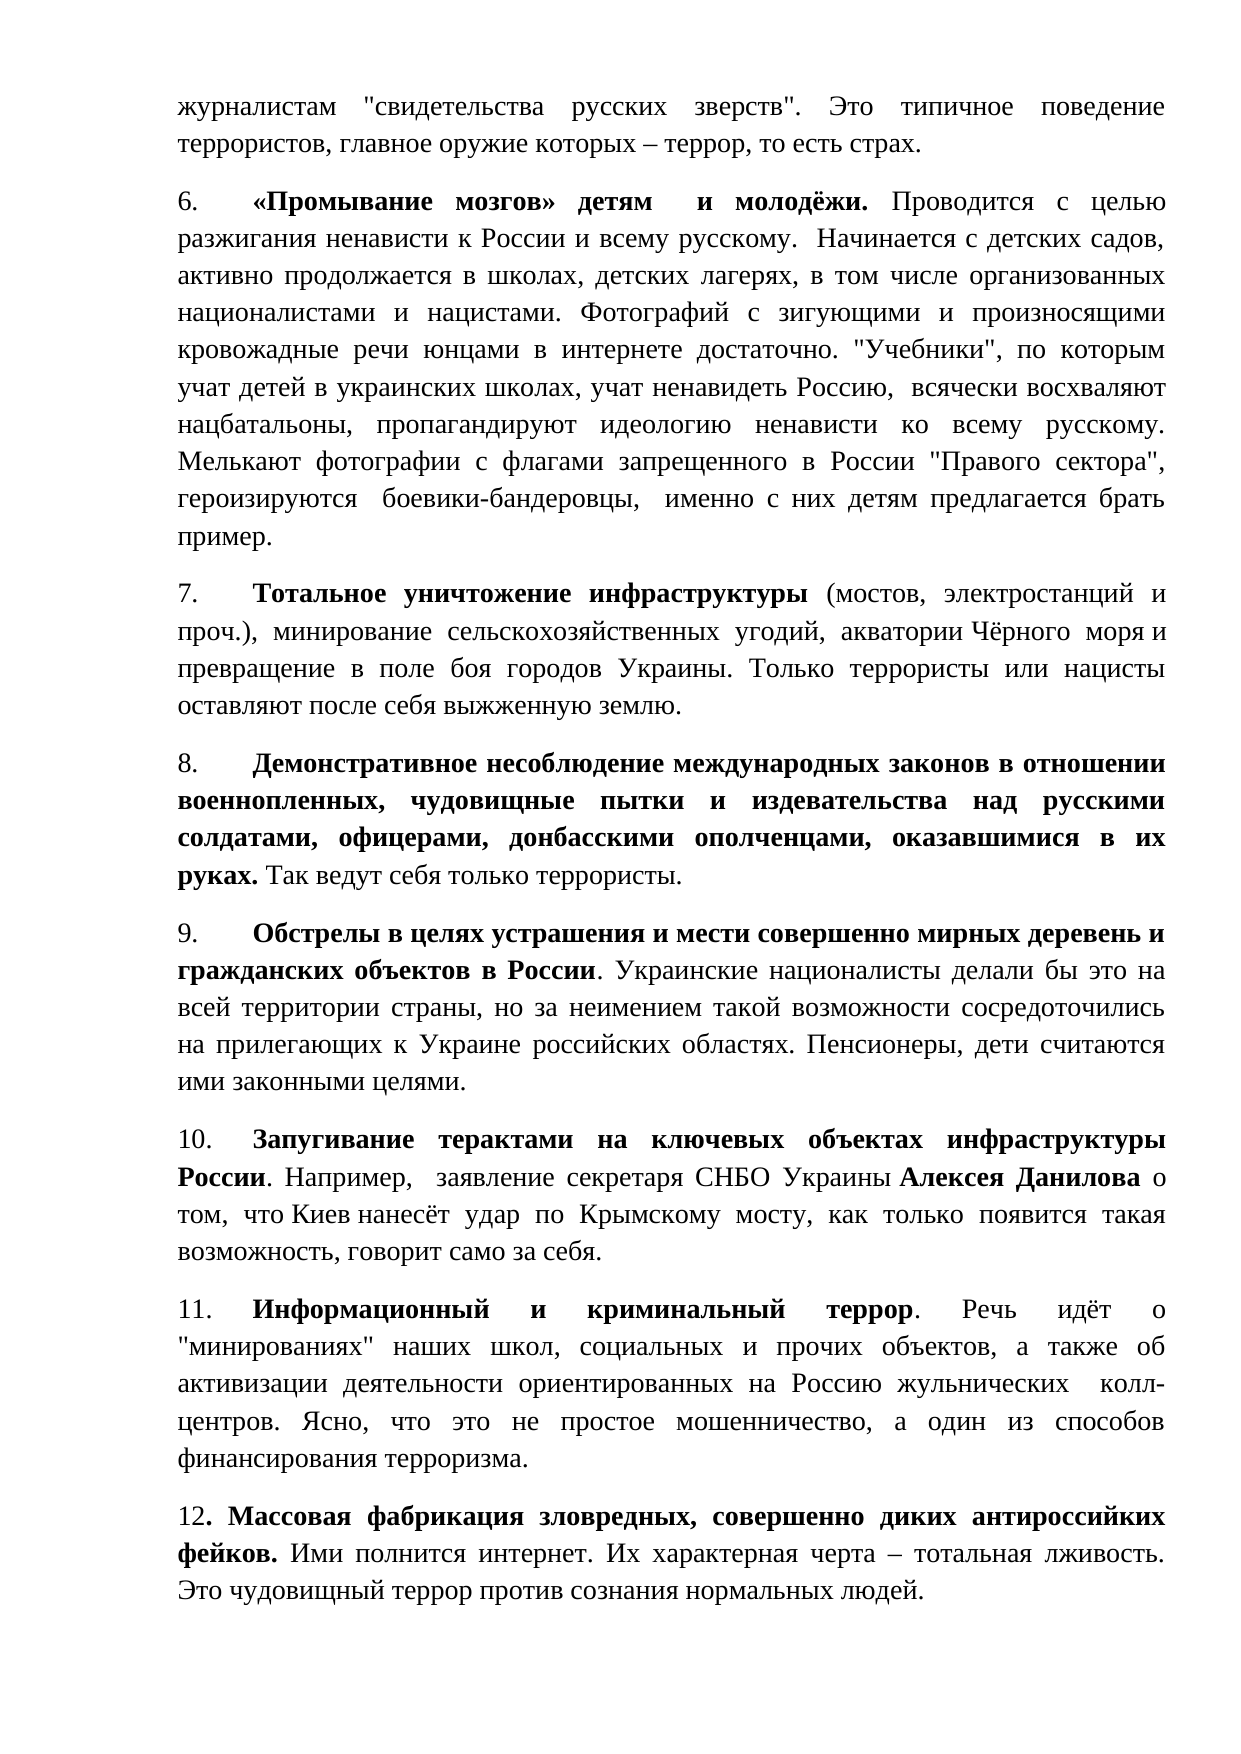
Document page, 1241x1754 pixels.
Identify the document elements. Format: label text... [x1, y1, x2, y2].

list Запугивание терактами на ключевых объектах инфраструктуры России. Например, заявление секретаря СНБО Украины Алексея Данилова о том, что Киев нанесёт удар по Крымскому мосту, как только появится такая возможность, говорит само за себя. [177, 1122, 1167, 1266]
list Тотальное уничтожение инфраструктуры (мостов, электростанций и проч.), минирование сельскохозяйственных угодий, акватории Чёрного моря и превращение в поле боя городов Украины. Только террористы или нацисты оставляют после себя выжженную землю. [177, 577, 1167, 721]
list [177, 89, 1167, 158]
list Информационный и криминальный террор. Речь идёт о "минированиях" наших школ, социальных и прочих объектов, а также об активизации деятельности ориентированных на Россию жульнических колл-центров. Ясно, что это не простое мошенничество, а один из способов финансирования терроризма. [177, 1292, 1167, 1473]
text 12. Массовая фабрикация зловредных, совершенно диких антироссийких фейков. Ими полнится интернет. Их характерная черта – тотальная лживость. Это чудовищный террор против сознания нормальных людей. [177, 1499, 1167, 1606]
list «Промывание мозгов» детям и молодёжи. Проводится с целью разжигания ненависти к России и всему русскому. Начинается с детских садов, активно продолжается в школах, детских лагерях, в том числе организованных националистами и нацистами. Фотографий с зигующими и произносящими кровожадные речи юнцами в интернете достаточно. "Учебники", по которым учат детей в украинских школах, учат ненавидеть Россию, всячески восхваляют нацбатальоны, пропагандируют идеологию ненависти ко всему русскому. Мелькают фотографии с флагами запрещенного в России "Правого сектора", героизируются боевики-бандеровцы, именно с них детям предлагается брать пример. [177, 184, 1167, 551]
list Демонстративное несоблюдение международных законов в отношении военнопленных, чудовищные пытки и издевательства над русскими солдатами, офицерами, донбасскими ополченцами, оказавшимися в их руках. Так ведут себя только террористы. [177, 746, 1167, 890]
list Обстрелы в целях устрашения и мести совершенно мирных деревень и гражданских объектов в России. Украинские националисты делали бы это на всей территории страны, но за неимением такой возможности сосредоточились на прилегающих к Украине российских областях. Пенсионеры, дети считаются ими законными целями. [177, 916, 1167, 1097]
